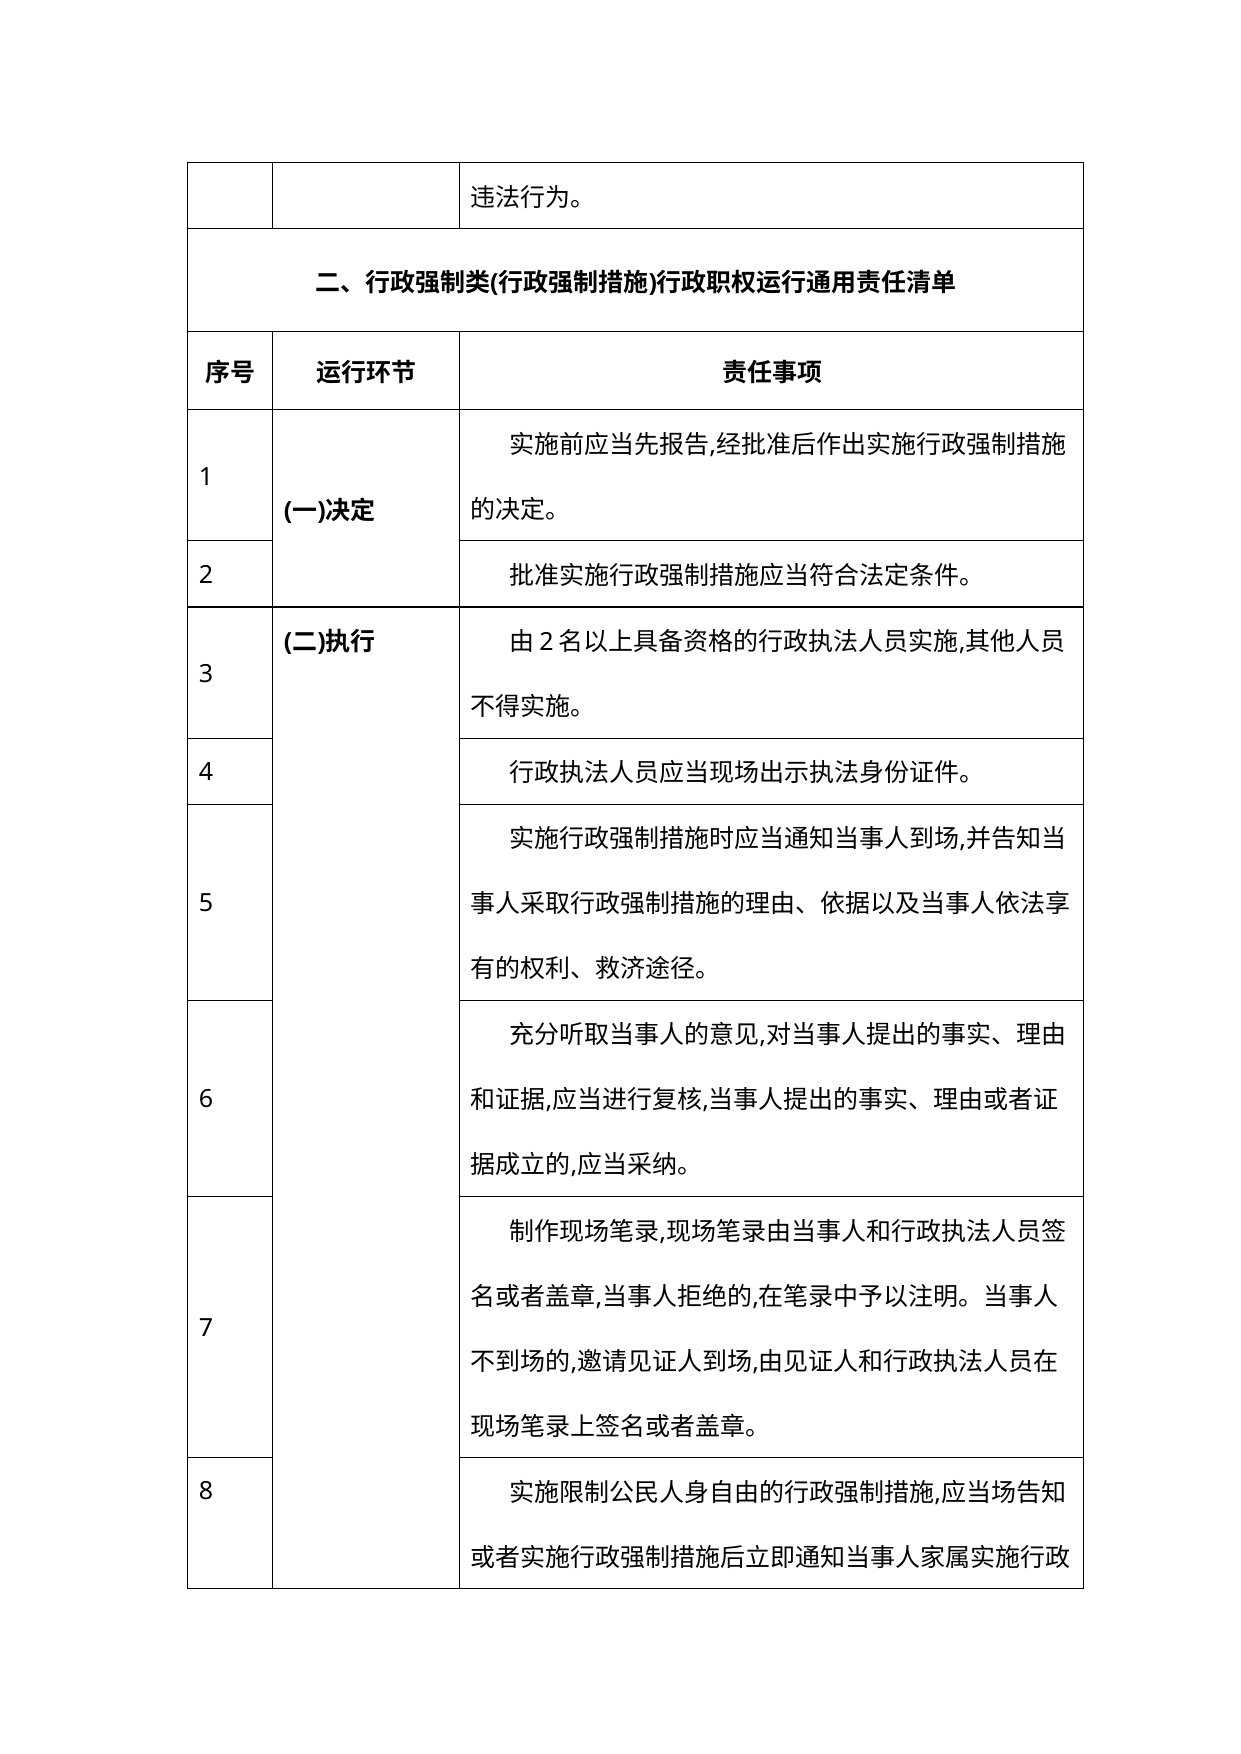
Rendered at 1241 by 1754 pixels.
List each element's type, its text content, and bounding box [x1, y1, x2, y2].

table_cell 二、行政强制类(行政强制措施)行政职权运行通用责任清单 [188, 229, 1083, 331]
table_cell 实施行政强制措施时应当通知当事人到场,并告知当事人采取行政强制措施的理由、依据以及当事人依法享有的权利、救济途径。 [460, 805, 1083, 999]
table_cell 8 [188, 1458, 272, 1588]
table_cell 充分听取当事人的意见,对当事人提出的事实、理由和证据,应当进行复核,当事人提出的事实、理由或者证据成立的,应当采纳。 [460, 1001, 1083, 1196]
table_cell 3 [188, 608, 272, 737]
table_cell 2 [188, 541, 272, 606]
table_cell 7 [188, 1197, 272, 1457]
table_cell 责任事项 [460, 332, 1083, 409]
table_cell 1 [188, 410, 272, 540]
table_cell 制作现场笔录,现场笔录由当事人和行政执法人员签名或者盖章,当事人拒绝的,在笔录中予以注明。当事人不到场的,邀请见证人到场,由见证人和行政执法人员在现场笔录上签名或者盖章。 [460, 1197, 1083, 1457]
table_cell (一)决定 [273, 410, 459, 606]
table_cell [460, 163, 1083, 228]
table_cell 5 [188, 805, 272, 999]
table_cell 实施前应当先报告,经批准后作出实施行政强制措施的决定。 [460, 410, 1083, 540]
table_cell 运行环节 [273, 332, 459, 409]
table_cell 19 [188, 163, 272, 228]
table_cell 行政执法人员应当现场出示执法身份证件。 [460, 739, 1083, 803]
table_cell (二)执行 [273, 608, 459, 1588]
table_cell 批准实施行政强制措施应当符合法定条件。 [460, 541, 1083, 606]
table_cell 由2名以上具备资格的行政执法人员实施,其他人员不得实施。 [460, 608, 1083, 737]
table_cell 6 [188, 1001, 272, 1196]
table_cell 序号 [188, 332, 272, 409]
table_cell 4 [188, 739, 272, 803]
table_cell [460, 1458, 1083, 1588]
